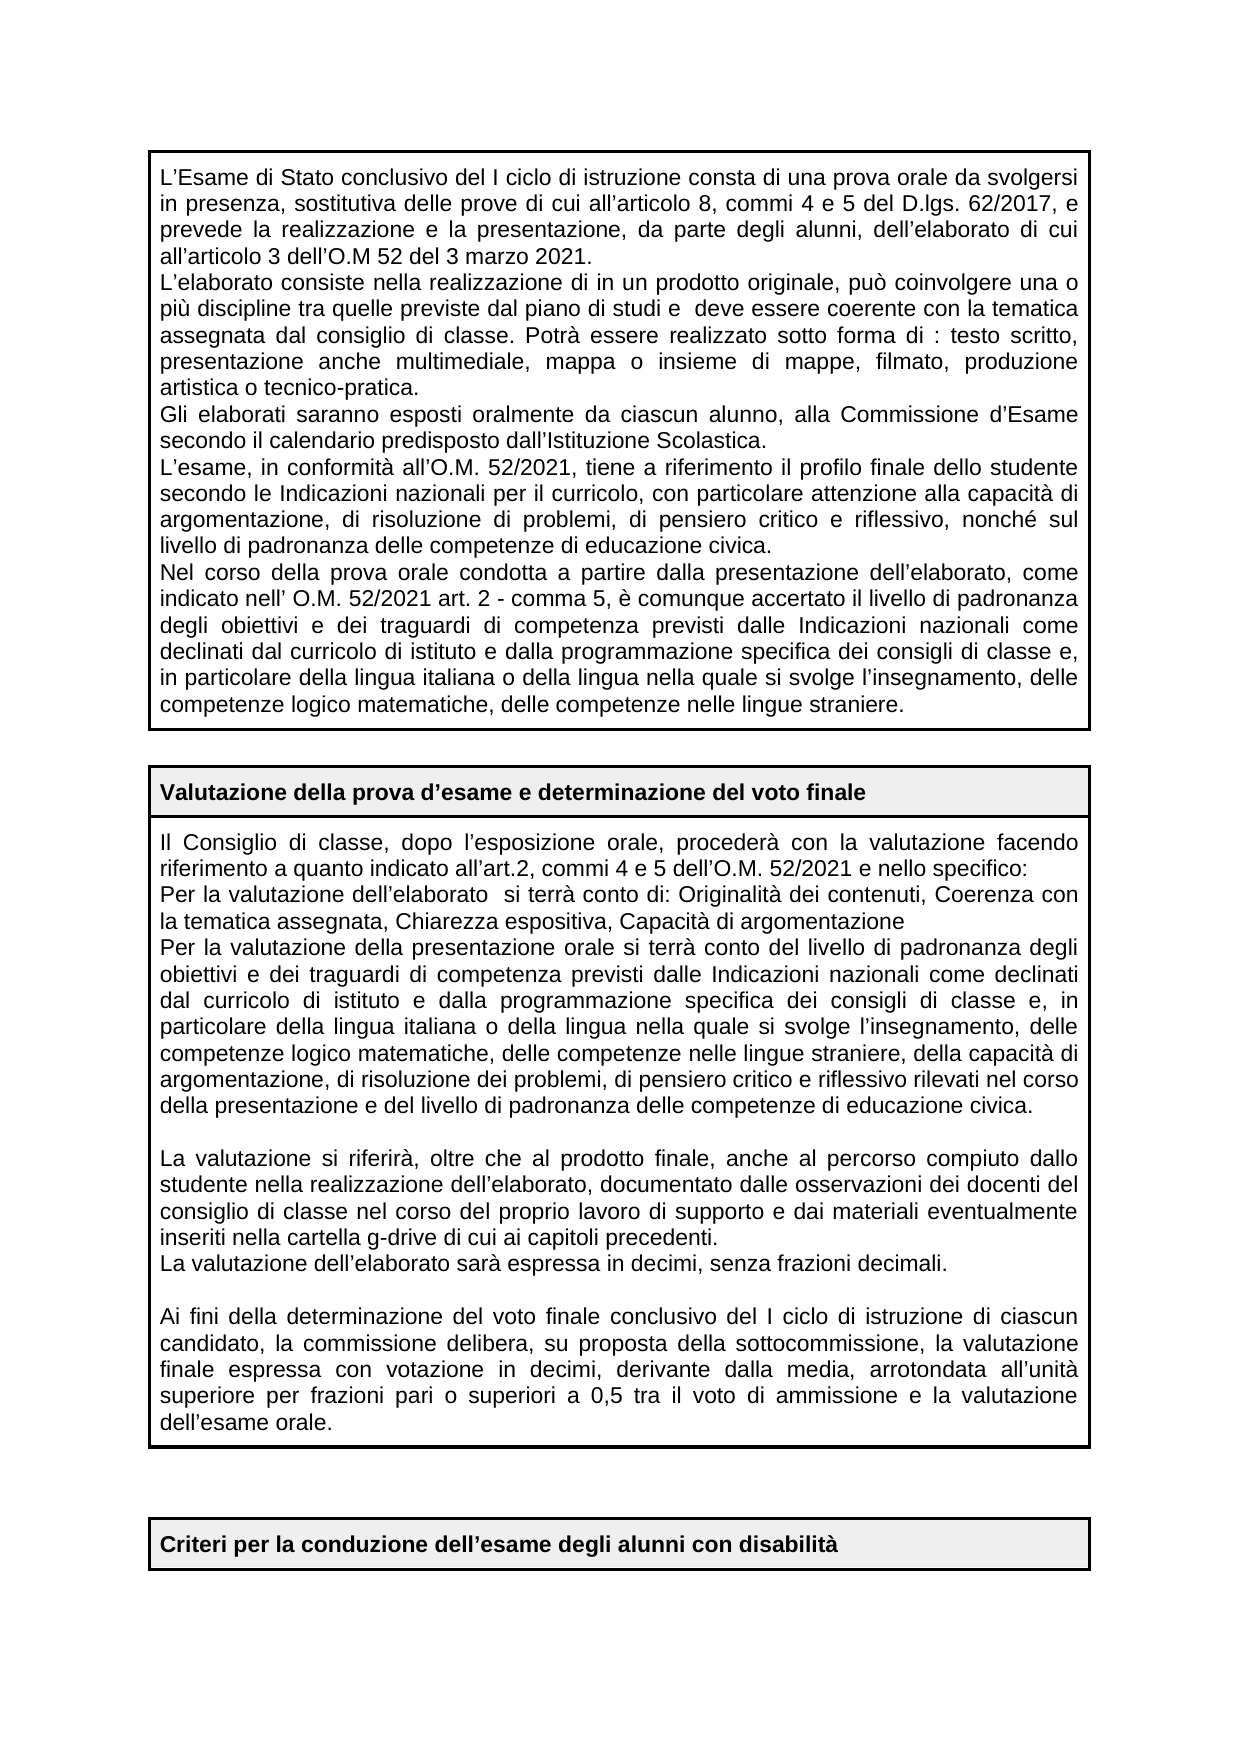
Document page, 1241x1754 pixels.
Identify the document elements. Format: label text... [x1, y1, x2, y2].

table_header Valutazione della prova d’esame e determinazione del voto finale [151, 768, 1088, 815]
table_header Criteri per la conduzione dell’esame degli alunni con disabilità [151, 1520, 1088, 1567]
table_cell L’Esame di Stato conclusivo del I ciclo di istruzione consta di una prova orale da svolgersi in presenza, sostitutiva delle prove di cui all’articolo 8, commi 4 e 5 del D.lgs. 62/2017, e prevede la realizzazione e la presentazione, da parte degli alunni, dell’elaborato di cui all’articolo 3 dell’O.M 52 del 3 marzo 2021. L’elaborato consiste nella realizzazione di in un prodotto originale, può coinvolgere una o più discipline tra quelle previste dal piano di studi e deve essere coerente con la tematica assegnata dal consiglio di classe. Potrà essere realizzato sotto forma di : testo scritto, presentazione anche multimediale, mappa o insieme di mappe, filmato, produzione artistica o tecnico-pratica. Gli elaborati saranno esposti oralmente da ciascun alunno, alla Commissione d’Esame secondo il calendario predisposto dall’Istituzione Scolastica. L’esame, in conformità all’O.M. 52/2021, tiene a riferimento il profilo finale dello studente secondo le Indicazioni nazionali per il curricolo, con particolare attenzione alla capacità di argomentazione, di risoluzione di problemi, di pensiero critico e riflessivo, nonché sul livello di padronanza delle competenze di educazione civica. Nel corso della prova orale condotta a partire dalla presentazione dell’elaborato, come indicato nell’ O.M. 52/2021 art. 2 - comma 5, è comunque accertato il livello di padronanza degli obiettivi e dei traguardi di competenza previsti dalle Indicazioni nazionali come declinati dal curricolo di istituto e dalla programmazione specifica dei consigli di classe e, in particolare della lingua italiana o della lingua nella quale si svolge l’insegnamento, delle competenze logico matematiche, delle competenze nelle lingue straniere. [151, 153, 1088, 727]
table_cell Il Consiglio di classe, dopo l’esposizione orale, procederà con la valutazione facendo riferimento a quanto indicato all’art.2, commi 4 e 5 dell’O.M. 52/2021 e nello specifico: Per la valutazione dell’elaborato si terrà conto di: Originalità dei contenuti, Coerenza con la tematica assegnata, Chiarezza espositiva, Capacità di argomentazione Per la valutazione della presentazione orale si terrà conto del livello di padronanza degli obiettivi e dei traguardi di competenza previsti dalle Indicazioni nazionali come declinati dal curricolo di istituto e dalla programmazione specifica dei consigli di classe e, in particolare della lingua italiana o della lingua nella quale si svolge l’insegnamento, delle competenze logico matematiche, delle competenze nelle lingue straniere, della capacità di argomentazione, di risoluzione dei problemi, di pensiero critico e riflessivo rilevati nel corso della presentazione e del livello di padronanza delle competenze di educazione civica. La valutazione si riferirà, oltre che al prodotto finale, anche al percorso compiuto dallo studente nella realizzazione dell’elaborato, documentato dalle osservazioni dei docenti del consiglio di classe nel corso del proprio lavoro di supporto e dai materiali eventualmente inseriti nella cartella g-drive di cui ai capitoli precedenti. La valutazione dell’elaborato sarà espressa in decimi, senza frazioni decimali. Ai fini della determinazione del voto finale conclusivo del I ciclo di istruzione di ciascun candidato, la commissione delibera, su proposta della sottocommissione, la valutazione finale espressa con votazione in decimi, derivante dalla media, arrotondata all’unità superiore per frazioni pari o superiori a 0,5 tra il voto di ammissione e la valutazione dell’esame orale. [151, 818, 1088, 1445]
